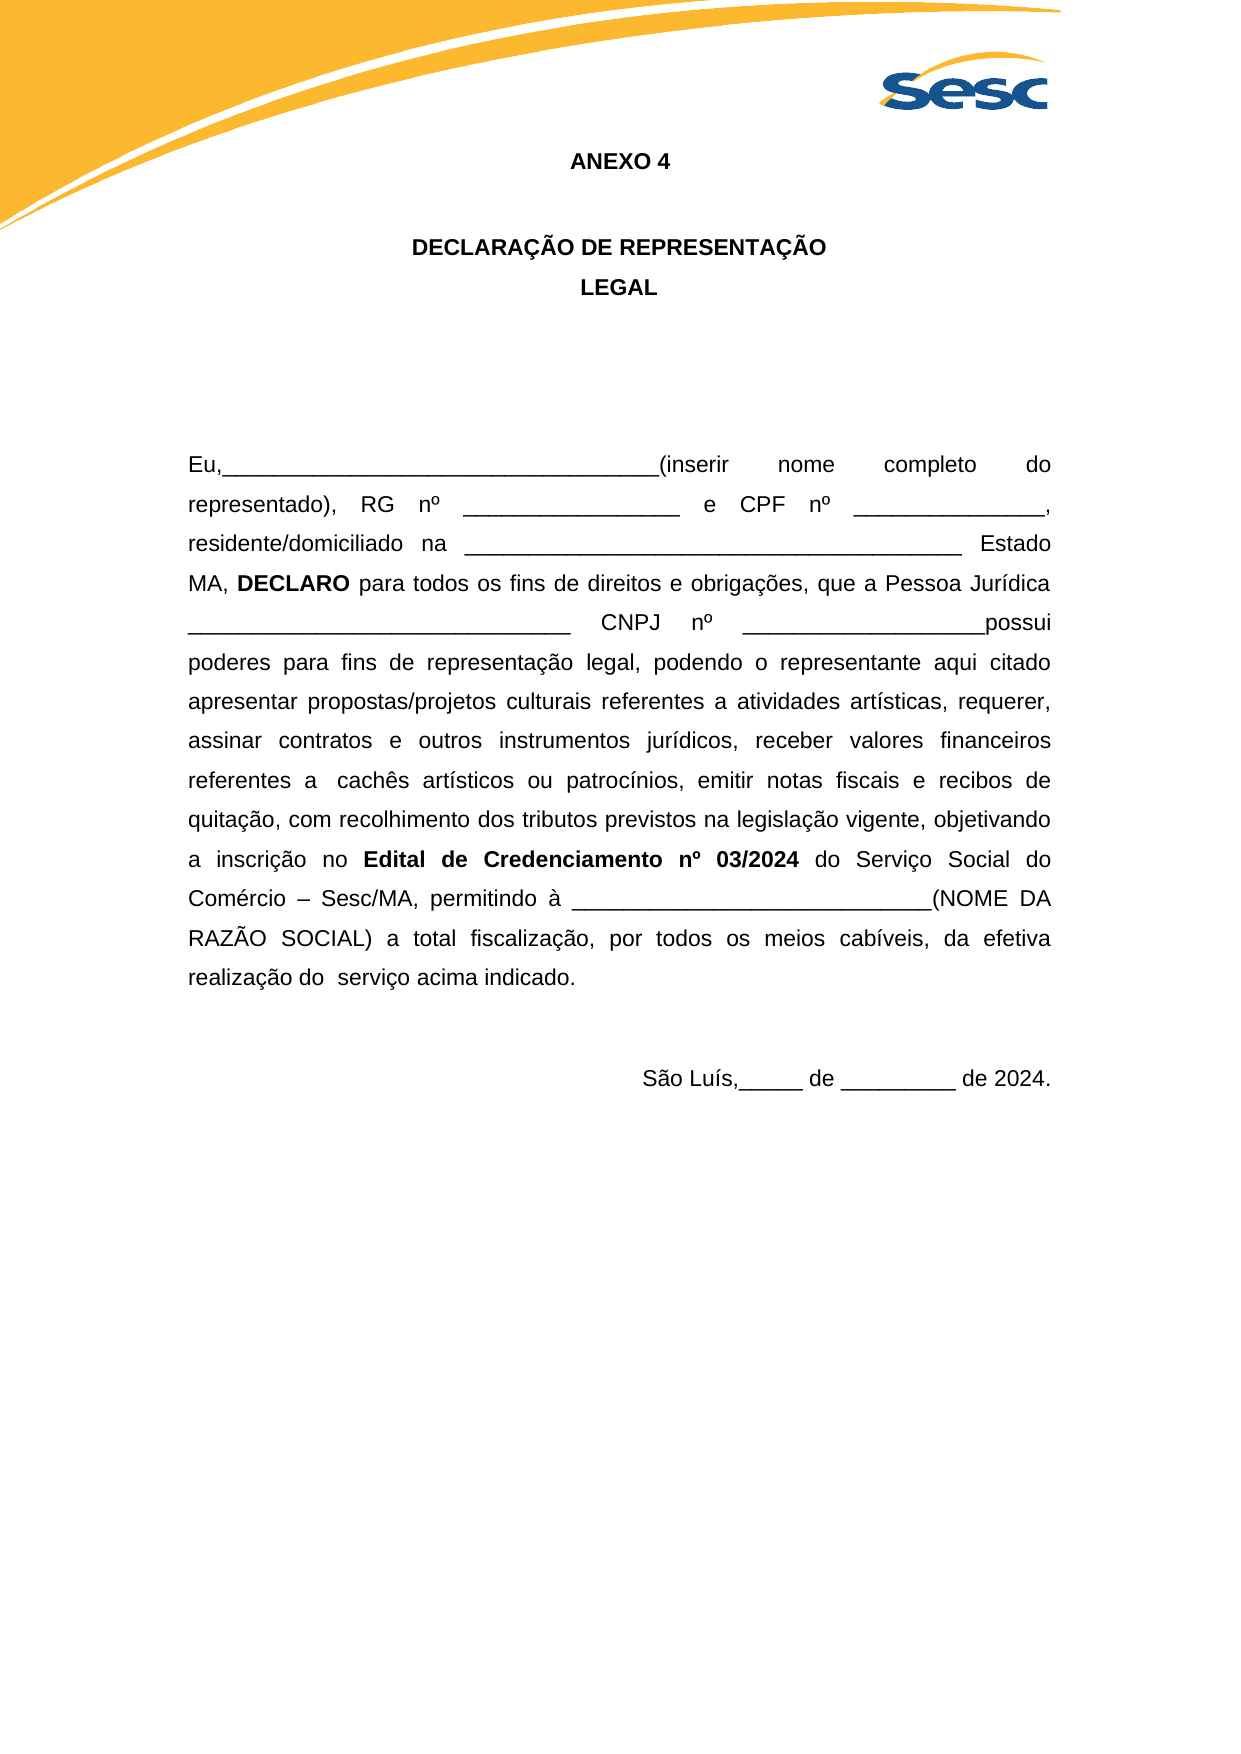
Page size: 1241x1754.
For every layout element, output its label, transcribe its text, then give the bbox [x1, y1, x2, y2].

text Eu,__________________________________(inserir nome completo do representado), RG nº _________________ e CPF nº _______________, residente/domiciliado na _______________________________________ Estado MA, DECLARO para todos os fins de direitos e obrigações, que a Pessoa Jurídica ______________________________ CNPJ nº ___________________possui poderes para fins de representação legal, podendo o representante aqui citado apresentar propostas/projetos culturais referentes a atividades artísticas, requerer, assinar contratos e outros instrumentos jurídicos, receber valores financeiros referentes a cachês artísticos ou patrocínios, emitir notas fiscais e recibos de quitação, com recolhimento dos tributos previstos na legislação vigente, objetivando a inscrição no Edital de Credenciamento nº 03/2024 do Serviço Social do Comércio – Sesc/MA, permitindo à ____________________________(NOME DA RAZÃO SOCIAL) a total fiscalização, por todos os meios cabíveis, da efetiva realização do serviço acima indicado. [188, 451, 1051, 991]
text DECLARAÇÃO DE REPRESENTAÇÃO LEGAL [379, 234, 858, 300]
text São Luís,_____ de _________ de 2024. [177, 1065, 1051, 1091]
text ANEXO 4 [177, 148, 1063, 174]
picture [0, 0, 1061, 234]
